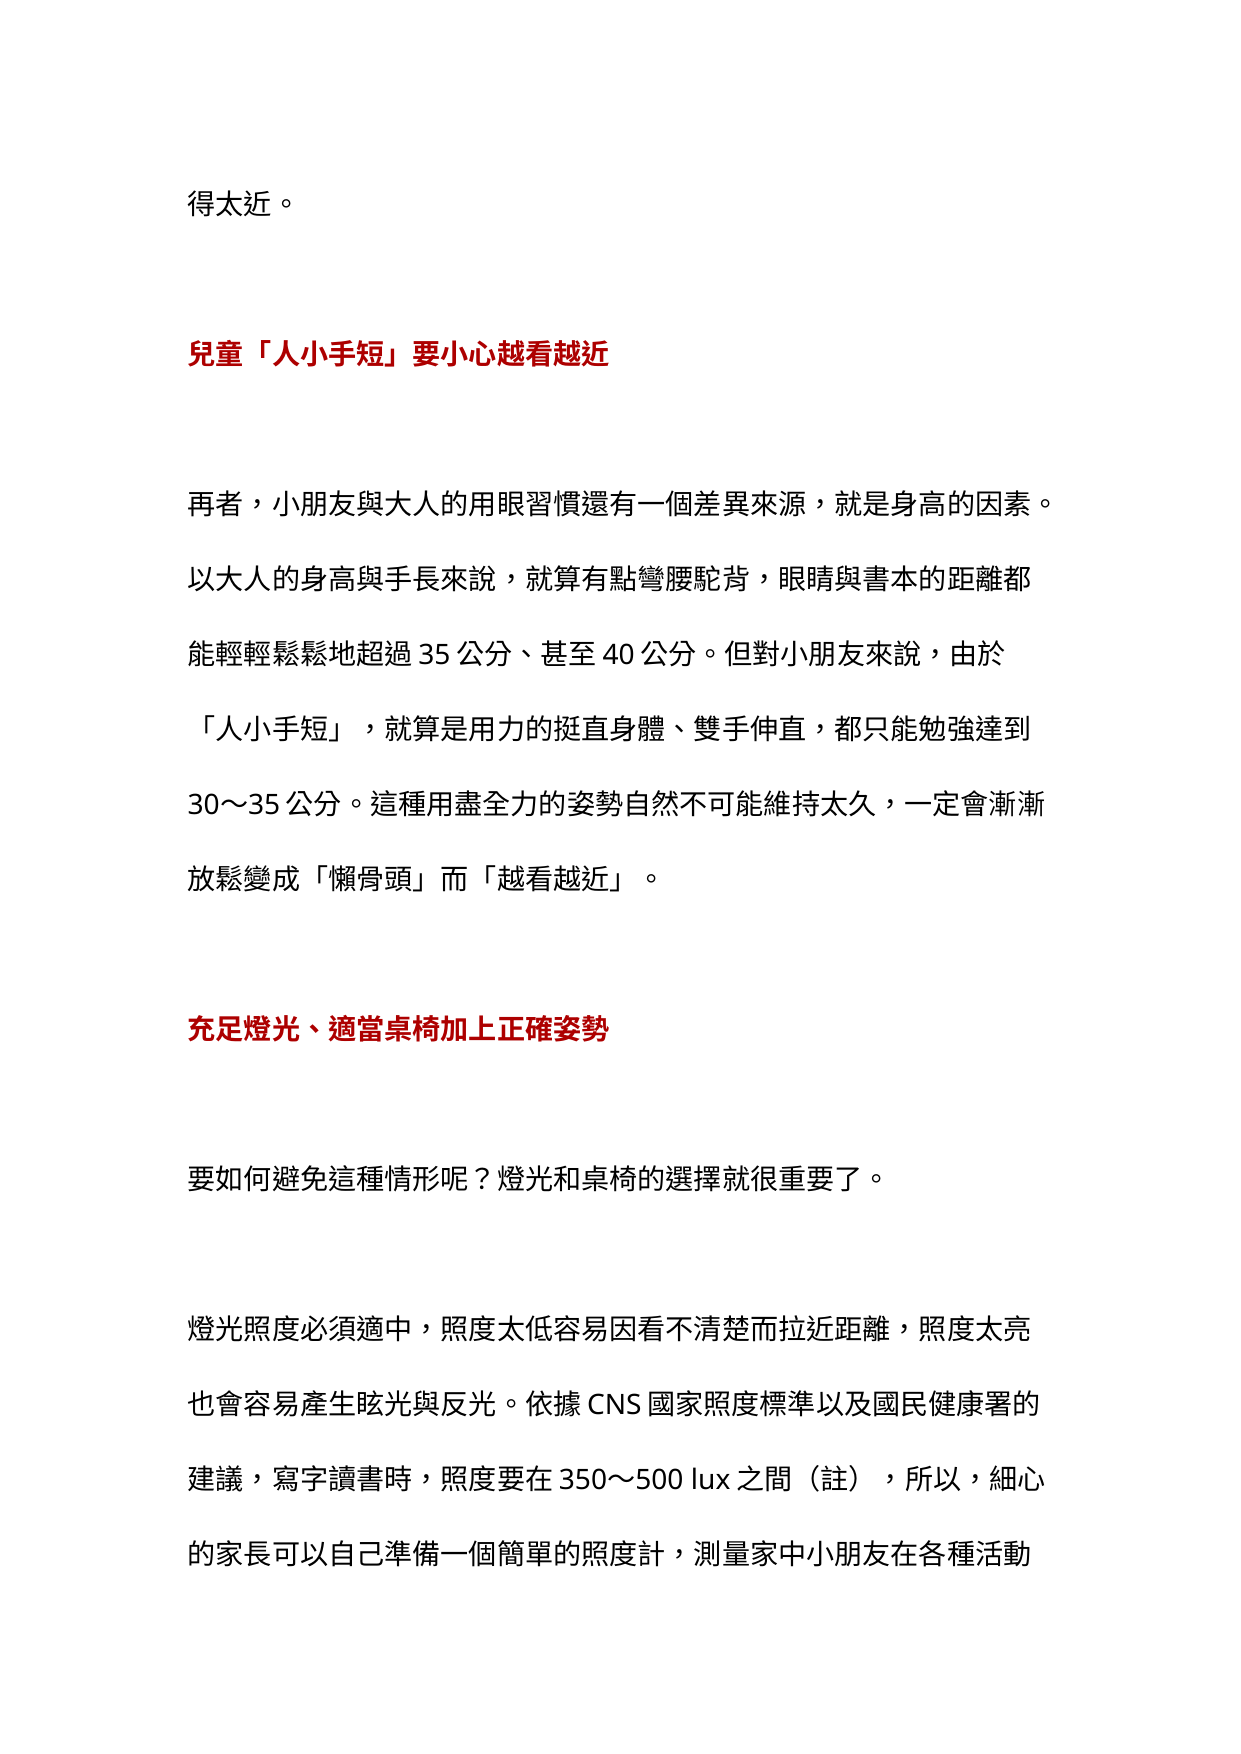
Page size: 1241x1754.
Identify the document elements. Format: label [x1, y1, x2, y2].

text [187, 164, 1053, 1589]
